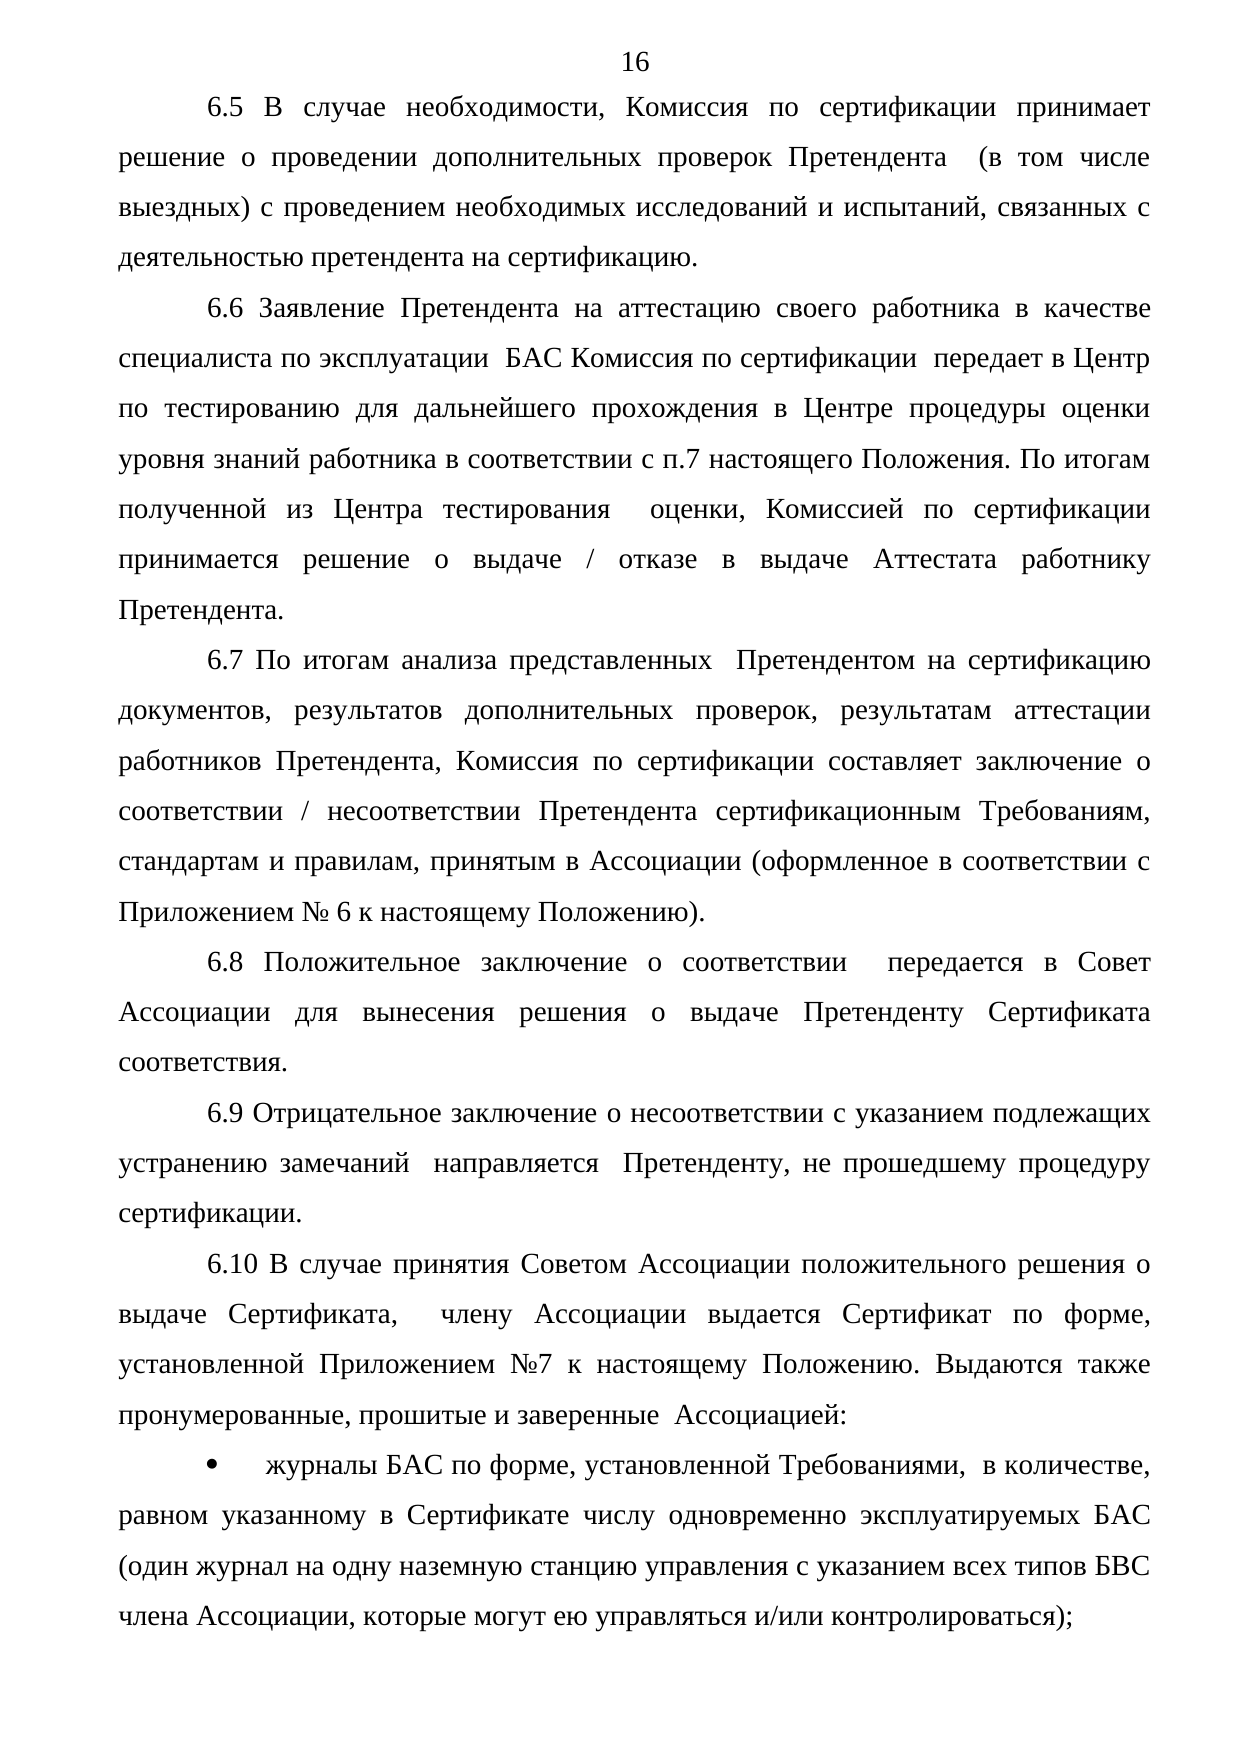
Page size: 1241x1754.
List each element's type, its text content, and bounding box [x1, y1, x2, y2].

text 6.8 Положительное заключение о соответствии передается в Совет Ассоциации для вынесения решения о выдаче Претенденту Сертификата соответствия. [118, 944, 1152, 1078]
text 6.6 Заявление Претендента на аттестацию своего работника в качестве специалиста по эксплуатации БАС Комиссия по сертификации передает в Центр по тестированию для дальнейшего прохождения в Центре процедуры оценки уровня знаний работника в соответствии с п.7 настоящего Положения. По итогам полученной из Центра тестирования оценки, Комиссией по сертификации принимается решение о выдаче / отказе в выдаче Аттестата работнику Претендента. [118, 290, 1152, 625]
text 6.5 В случае необходимости, Комиссия по сертификации принимает решение о проведении дополнительных проверок Претендента (в том числе выездных) с проведением необходимых исследований и испытаний, связанных с деятельностью претендента на сертификацию. [118, 89, 1152, 273]
list журналы БАС по форме, установленной Требованиями, в количестве, равном указанному в Сертификате числу одновременно эксплуатируемых БАС (один журнал на одну наземную станцию управления с указанием всех типов БВС члена Ассоциации, которые могут ею управляться и/или контролироваться); [118, 1447, 1152, 1632]
text 6.10 В случае принятия Советом Ассоциации положительного решения о выдаче Сертификата, члену Ассоциации выдается Сертификат по форме, установленной Приложением №7 к настоящему Положению. Выдаются также пронумерованные, прошитые и заверенные Ассоциацией: [118, 1246, 1152, 1430]
text 6.7 По итогам анализа представленных Претендентом на сертификацию документов, результатов дополнительных проверок, результатам аттестации работников Претендента, Комиссия по сертификации составляет заключение о соответствии / несоответствии Претендента сертификационным Требованиям, стандартам и правилам, принятым в Ассоциации (оформленное в соответствии с Приложением № 6 к настоящему Положению). [118, 642, 1152, 927]
text 6.9 Отрицательное заключение о несоответствии с указанием подлежащих устранению замечаний направляется Претенденту, не прошедшему процедуру сертификации. [118, 1095, 1152, 1229]
